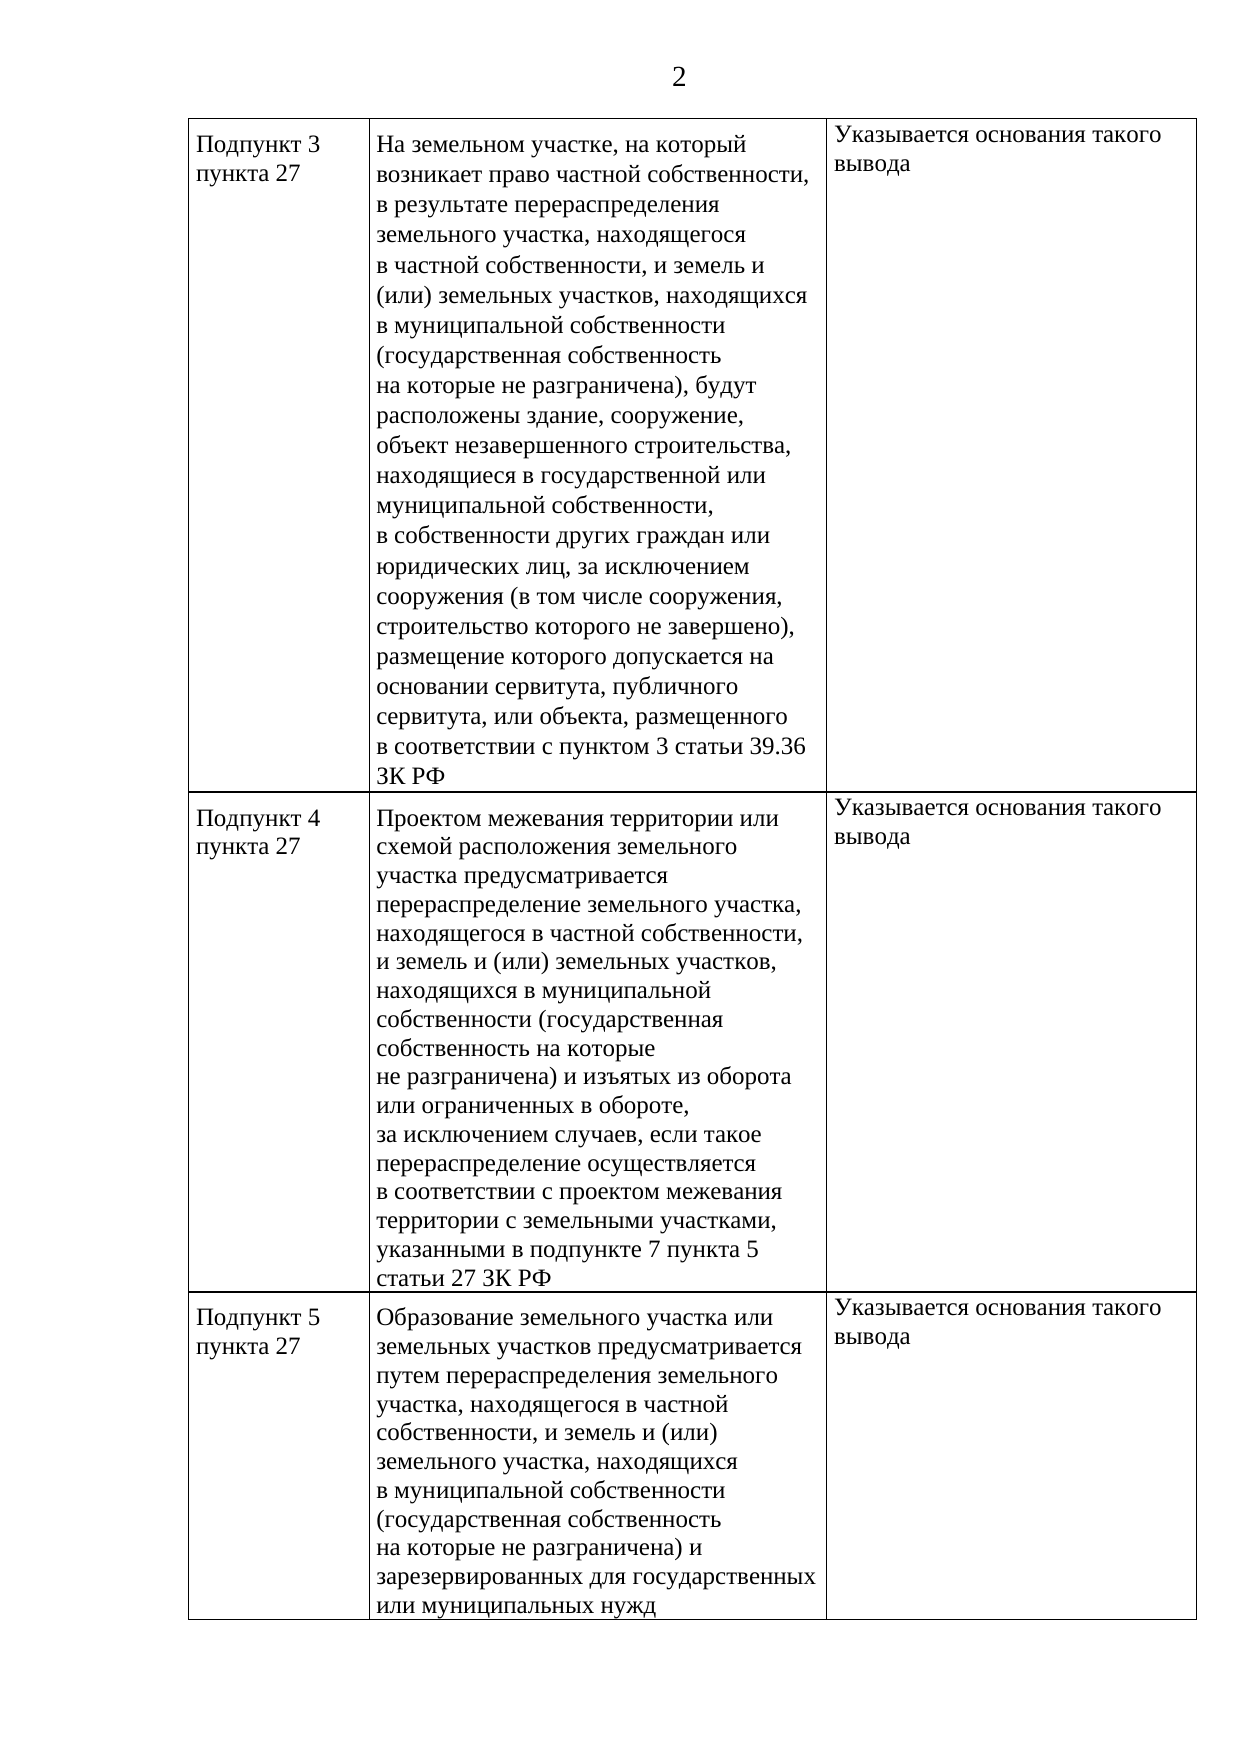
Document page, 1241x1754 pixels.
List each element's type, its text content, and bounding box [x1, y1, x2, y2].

table_cell Указывается основания такого вывода [827, 793, 1196, 1291]
table_cell Проектом межевания территории или схемой расположения земельного участка предусматривается перераспределение земельного участка, находящегося в частной собственности, и земель и (или) земельных участков, находящихся в муниципальной собственности (государственная собственность на которые не разграничена) и изъятых из оборота или ограниченных в обороте, за исключением случаев, если такое перераспределение осуществляется в соответствии с проектом межевания территории с земельными участками, указанными в подпункте 7 пункта 5 статьи 27 ЗК РФ [370, 793, 826, 1291]
table_cell Подпункт 3 пункта 27 [189, 119, 369, 791]
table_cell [827, 119, 1196, 791]
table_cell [827, 1293, 1196, 1619]
table_cell На земельном участке, на который возникает право частной собственности, в результате перераспределения земельного участка, находящегося в частной собственности, и земель и (или) земельных участков, находящихся в муниципальной собственности (государственная собственность на которые не разграничена), будут расположены здание, сооружение, объект незавершенного строительства, находящиеся в государственной или муниципальной собственности, в собственности других граждан или юридических лиц, за исключением сооружения (в том числе сооружения, строительство которого не завершено), размещение которого допускается на основании сервитута, публичного сервитута, или объекта, размещенного в соответствии с пунктом 3 статьи 39.36 ЗК РФ [370, 119, 826, 791]
table_cell Подпункт 4 пункта 27 [189, 793, 369, 1291]
table_cell Подпункт 5 пункта 27 [189, 1293, 369, 1619]
table_cell Образование земельного участка или земельных участков предусматривается путем перераспределения земельного участка, находящегося в частной собственности, и земель и (или) земельного участка, находящихся в муниципальной собственности (государственная собственность на которые не разграничена) и зарезервированных для государственных или муниципальных нужд [370, 1293, 826, 1619]
